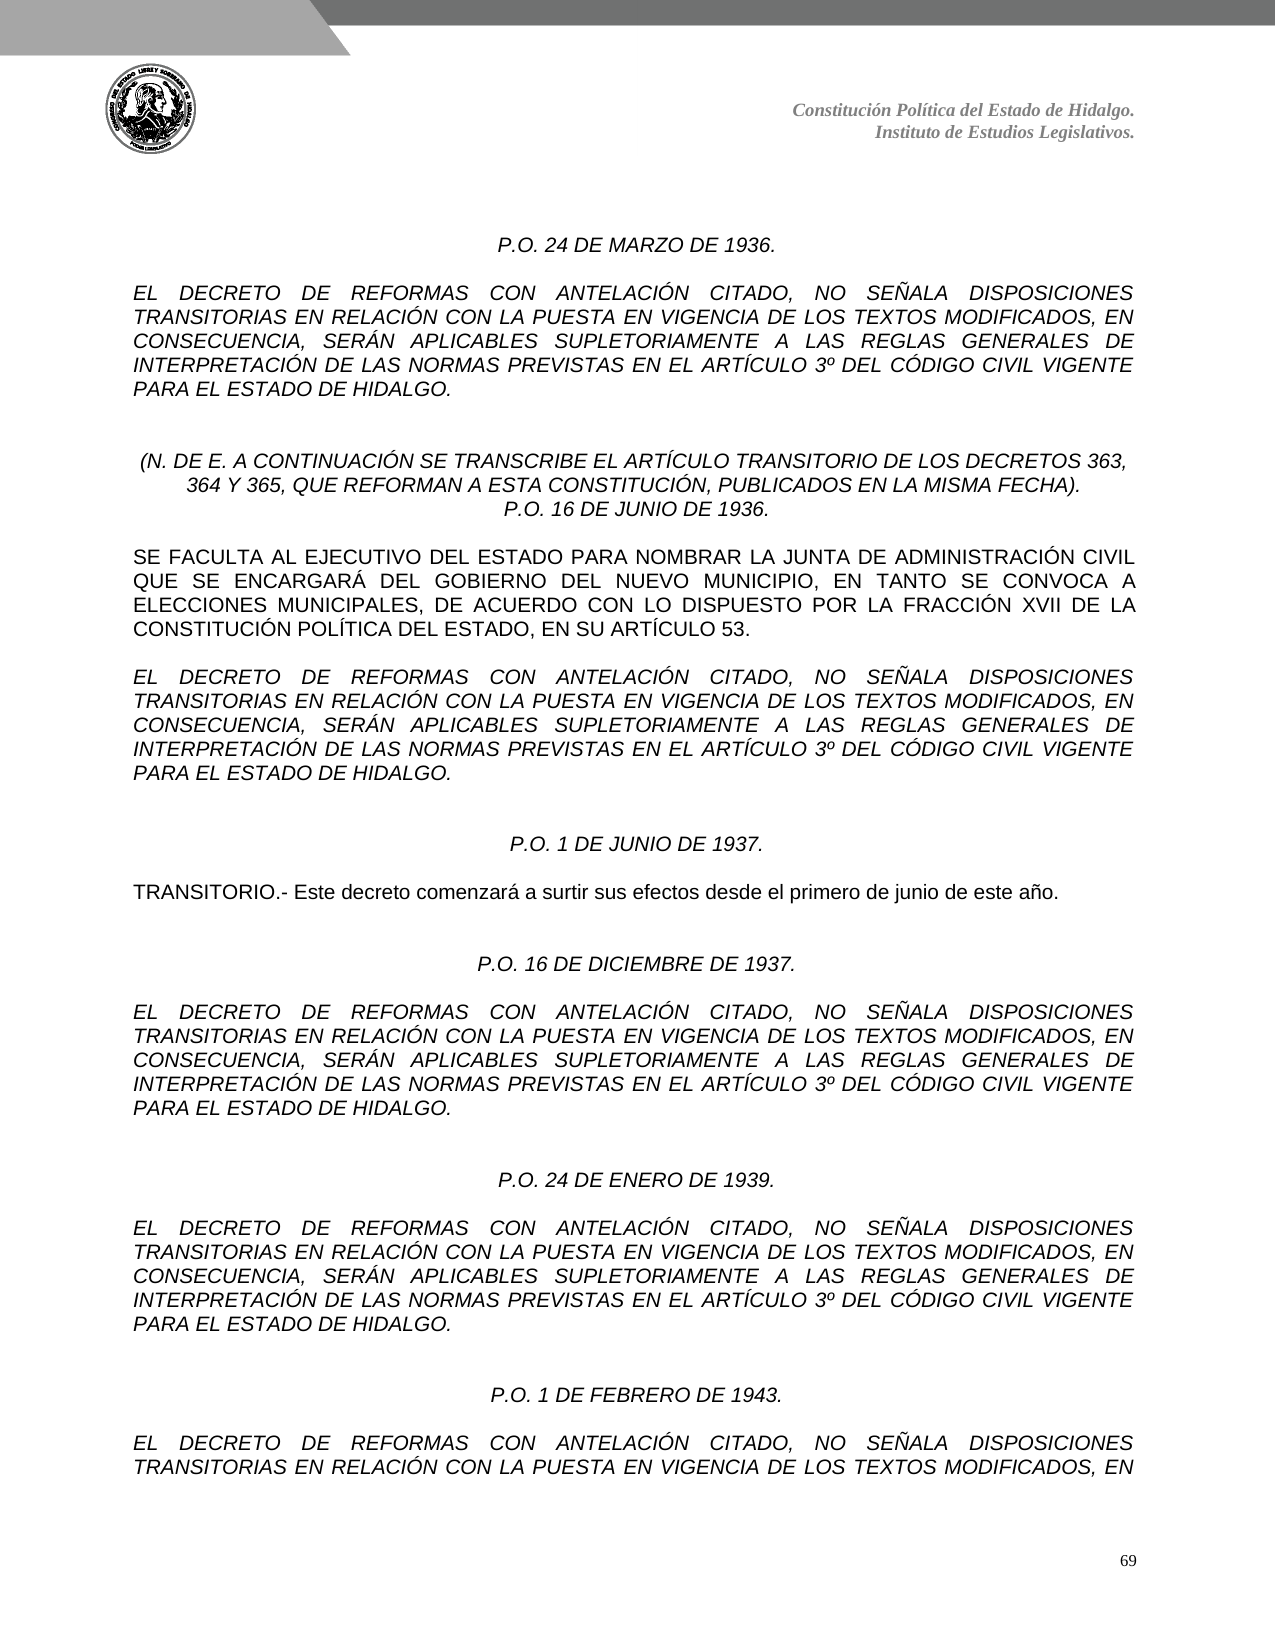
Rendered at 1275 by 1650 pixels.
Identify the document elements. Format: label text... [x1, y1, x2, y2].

text P.O. 24 DE ENERO DE 1939. [133, 1168, 1137, 1192]
text TRANSITORIO.- Este decreto comenzará a surtir sus efectos desde el primero de junio de este año. [133, 880, 1137, 904]
text (N. DE E. A CONTINUACIÓN SE TRANSCRIBE EL ARTÍCULO TRANSITORIO DE LOS DECRETOS 363, 364 Y 365, QUE REFORMAN A ESTA CONSTITUCIÓN, PUBLICADOS EN LA MISMA FECHA). [133, 449, 1137, 497]
text P.O. 16 DE JUNIO DE 1936. [133, 497, 1137, 521]
text P.O. 16 DE DICIEMBRE DE 1937. [133, 952, 1137, 976]
text SE FACULTA AL EJECUTIVO DEL ESTADO PARA NOMBRAR LA JUNTA DE ADMINISTRACIÓN CIVIL QUE SE ENCARGARÁ DEL GOBIERNO DEL NUEVO MUNICIPIO, EN TANTO SE CONVOCA A ELECCIONES MUNICIPALES, DE ACUERDO CON LO DISPUESTO POR LA FRACCIÓN XVII DE LA CONSTITUCIÓN POLÍTICA DEL ESTADO, EN SU ARTÍCULO 53. [133, 545, 1137, 641]
text P.O. 1 DE FEBRERO DE 1943. [133, 1383, 1137, 1407]
picture [0, 0, 1275, 156]
text P.O. 1 DE JUNIO DE 1937. [133, 832, 1137, 856]
text P.O. 24 DE MARZO DE 1936. [133, 233, 1137, 257]
